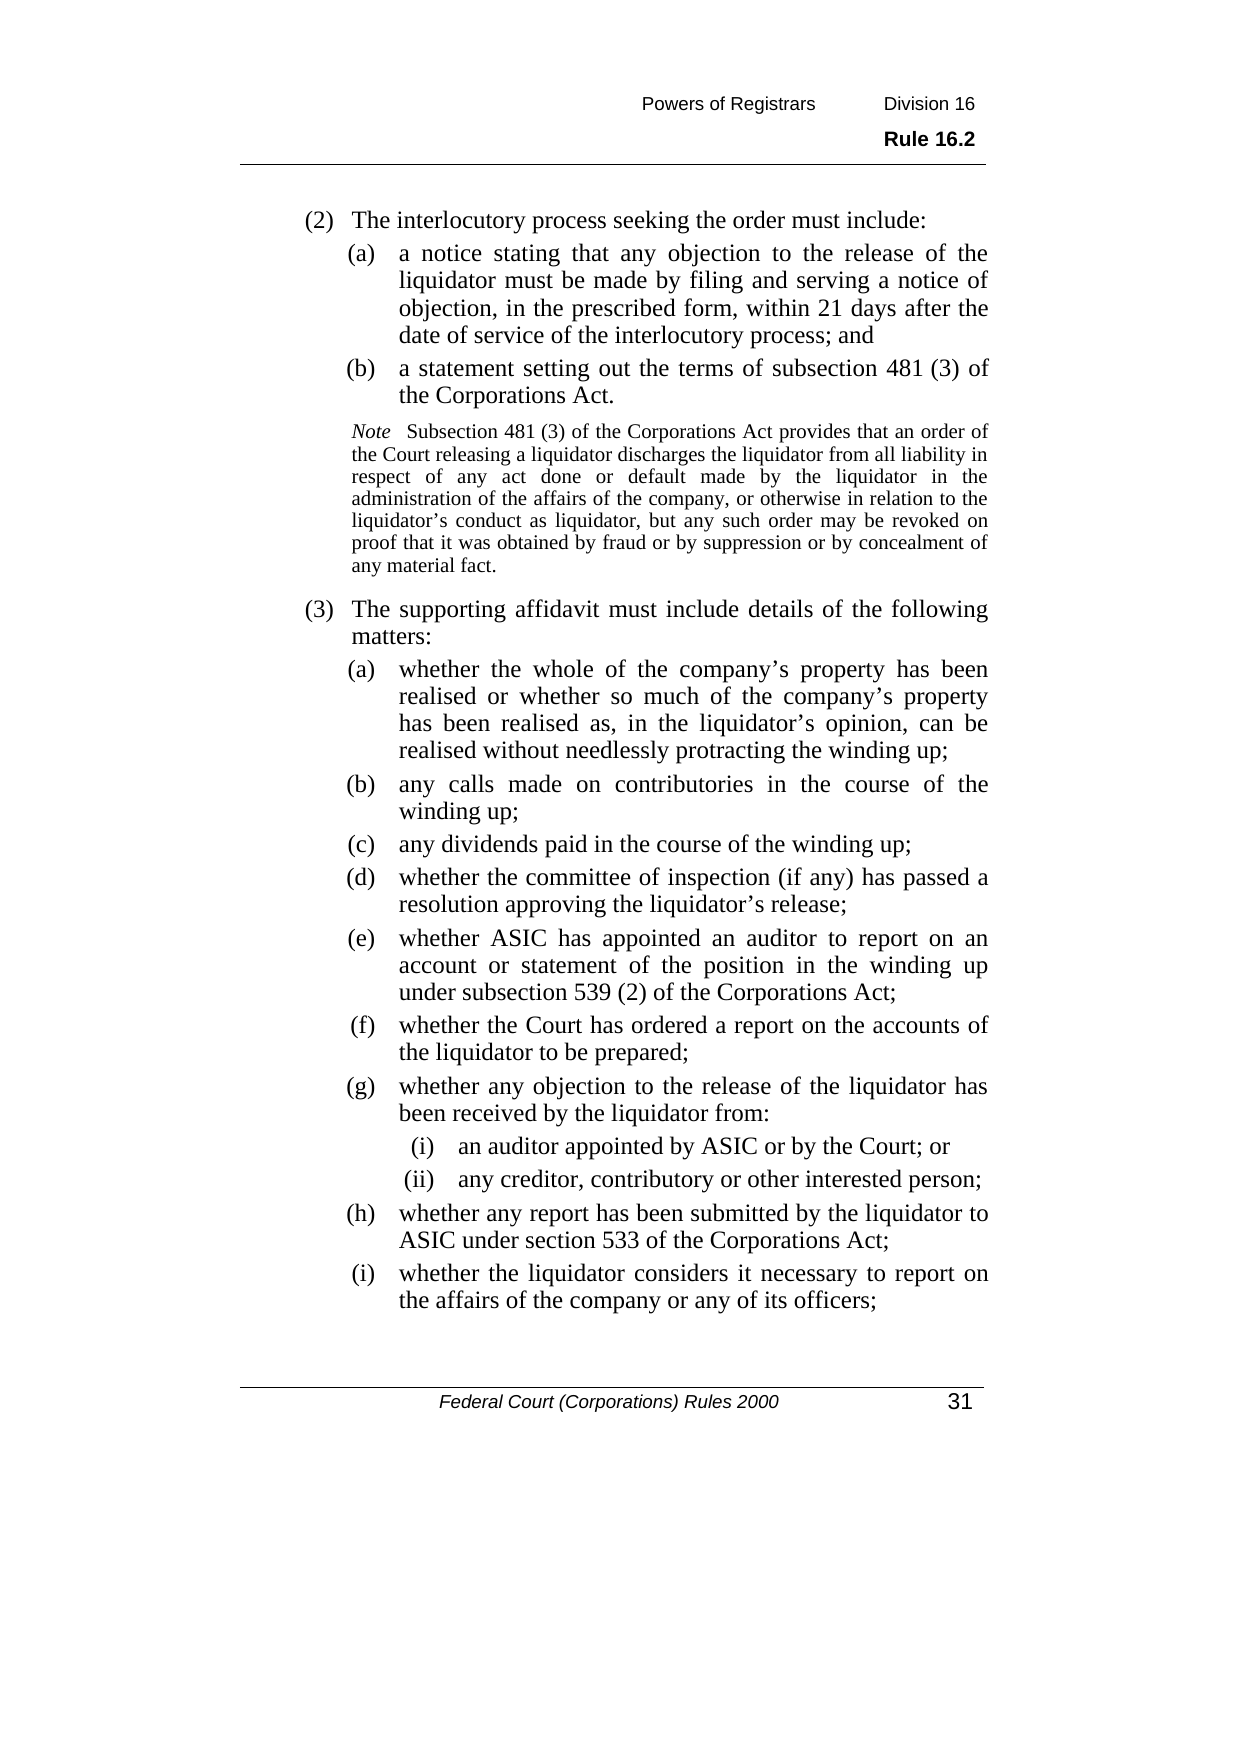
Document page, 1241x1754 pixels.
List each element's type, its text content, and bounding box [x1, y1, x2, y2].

text Note Subsection 481 (3) of the Corporations Act provides that an order of the Court releasing a liquidator discharges the liquidator from all liability in respect of any act done or default made by the liquidator in the administration of the affairs of the company, or otherwise in relation to the liquidator’s conduct as liquidator, but any such order may be revoked on proof that it was obtained by fraud or by suppression or by concealment of any material fact. [351, 421, 989, 577]
text (i) whether the liquidator considers it necessary to report on the affairs of the company or any of its officers; [251, 1260, 989, 1314]
text (f) whether the Court has ordered a report on the accounts of the liquidator to be prepared; [251, 1012, 989, 1066]
text (a) whether the whole of the company’s property has been realised or whether so much of the company’s property has been realised as, in the liquidator’s opinion, can be realised without needlessly protracting the winding up; [251, 656, 989, 764]
text (i) an auditor appointed by ASIC or by the Court; or [251, 1133, 989, 1160]
text (2) The interlocutory process seeking the order must include: [251, 207, 989, 234]
text (b) a statement setting out the terms of subsection 481 (3) of the Corporations Act. [251, 355, 989, 409]
text (g) whether any objection to the release of the liquidator has been received by the liquidator from: [251, 1072, 989, 1127]
text (3) The supporting affidavit must include details of the following matters: [251, 595, 989, 649]
text (e) whether ASIC has appointed an auditor to report on an account or statement of the position in the winding up under subsection 539 (2) of the Corporations Act; [251, 924, 989, 1006]
text (h) whether any report has been submitted by the liquidator to ASIC under section 533 of the Corporations Act; [251, 1199, 989, 1254]
text (d) whether the committee of inspection (if any) has passed a resolution approving the liquidator’s release; [251, 864, 989, 918]
text (b) any calls made on contributories in the course of the winding up; [251, 770, 989, 824]
text (a) a notice stating that any objection to the release of the liquidator must be made by filing and serving a notice of objection, in the prescribed form, within 21 days after the date of service of the interlocutory process; and [251, 240, 989, 348]
text (ii) any creditor, contributory or other interested person; [251, 1166, 989, 1193]
text (c) any dividends paid in the course of the winding up; [251, 831, 989, 858]
